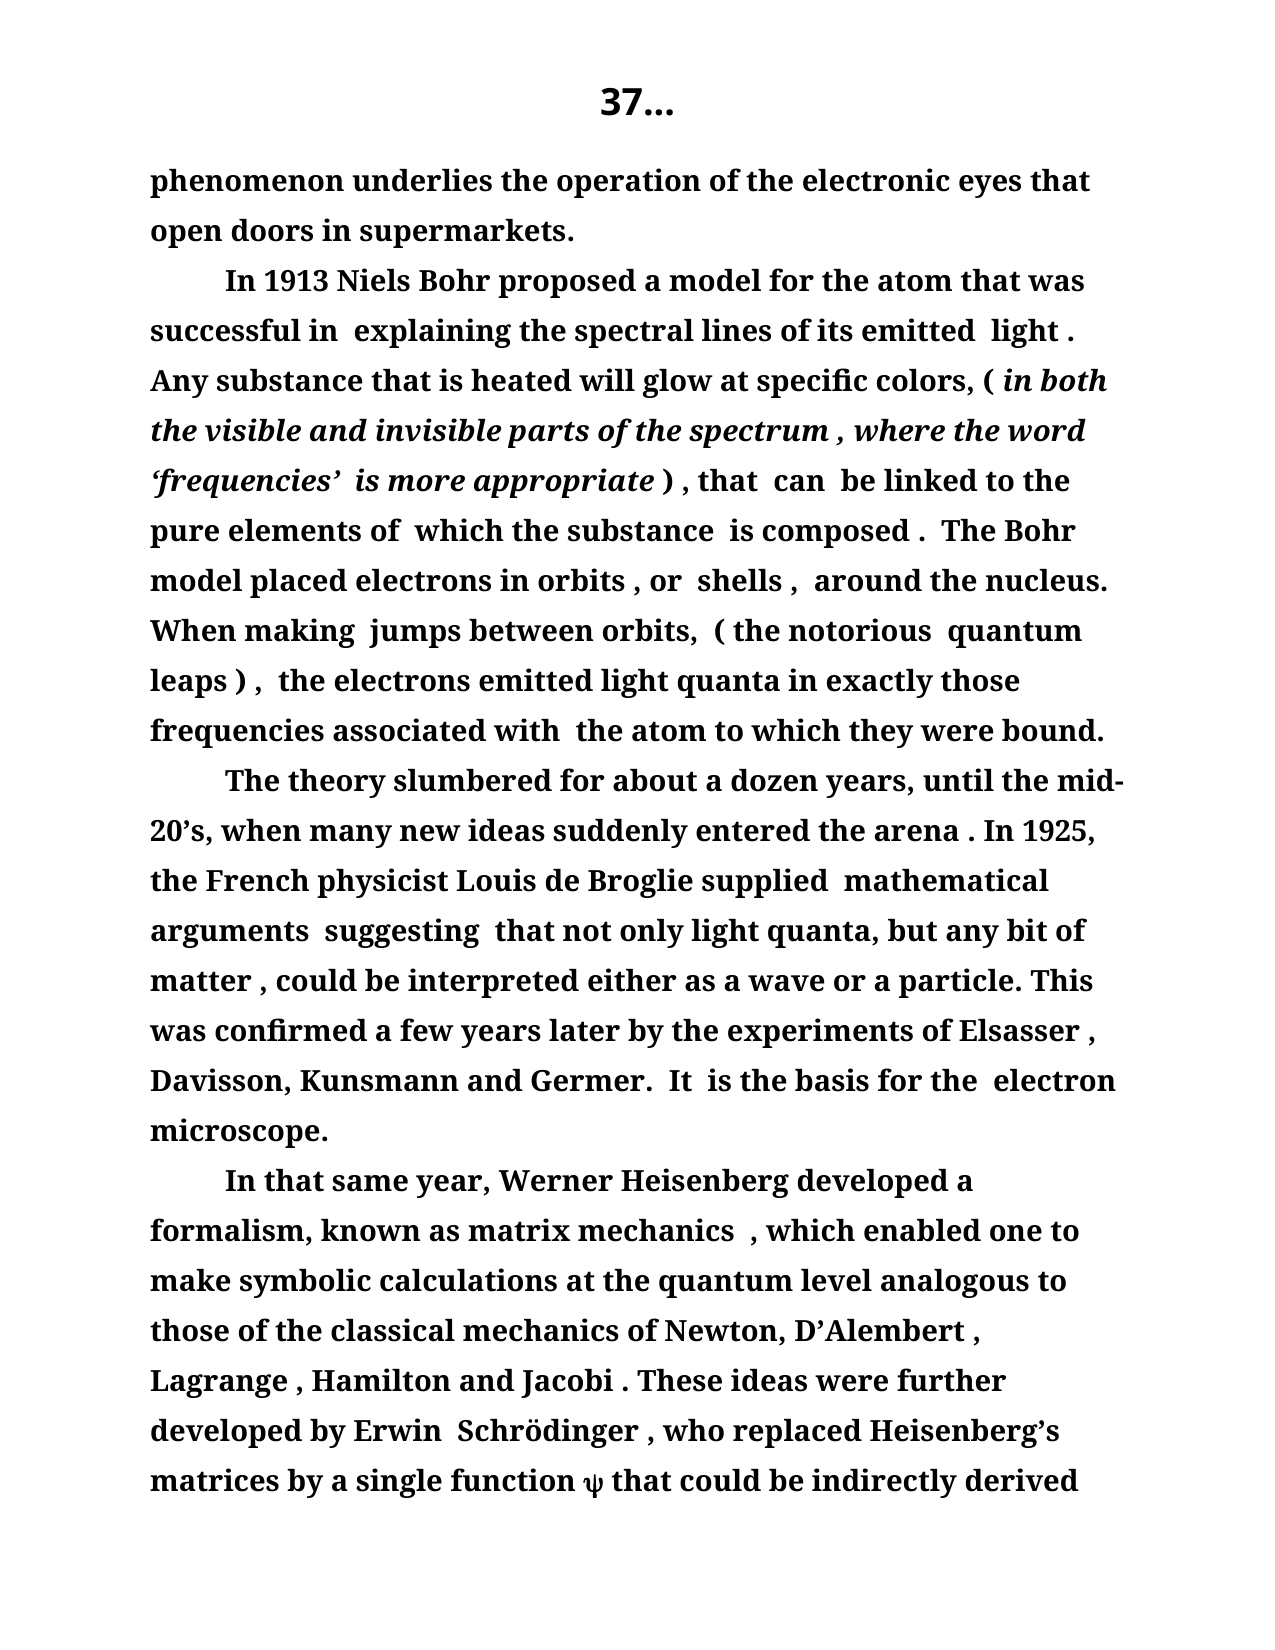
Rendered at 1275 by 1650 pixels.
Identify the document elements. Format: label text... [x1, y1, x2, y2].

text The theory slumbered for about a dozen years, until the mid-20’s, when many new ideas suddenly entered the arena . In 1925, the French physicist Louis de Broglie supplied mathematical arguments suggesting that not only light quanta, but any bit of matter , could be interpreted either as a wave or a particle. This was confirmed a few years later by the experiments of Elsasser , Davisson, Kunsmann and Germer. It is the basis for the electron microscope. [150, 750, 1125, 1150]
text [150, 150, 1125, 250]
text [150, 1150, 1125, 1500]
text In 1913 Niels Bohr proposed a model for the atom that was successful in explaining the spectral lines of its emitted light . Any substance that is heated will glow at specific colors, ( in both the visible and invisible parts of the spectrum , where the word ‘frequencies’ is more appropriate ) , that can be linked to the pure elements of which the substance is composed . The Bohr model placed electrons in orbits , or shells , around the nucleus. When making jumps between orbits, ( the notorious quantum leaps ) , the electrons emitted light quanta in exactly those frequencies associated with the atom to which they were bound. [150, 250, 1125, 750]
